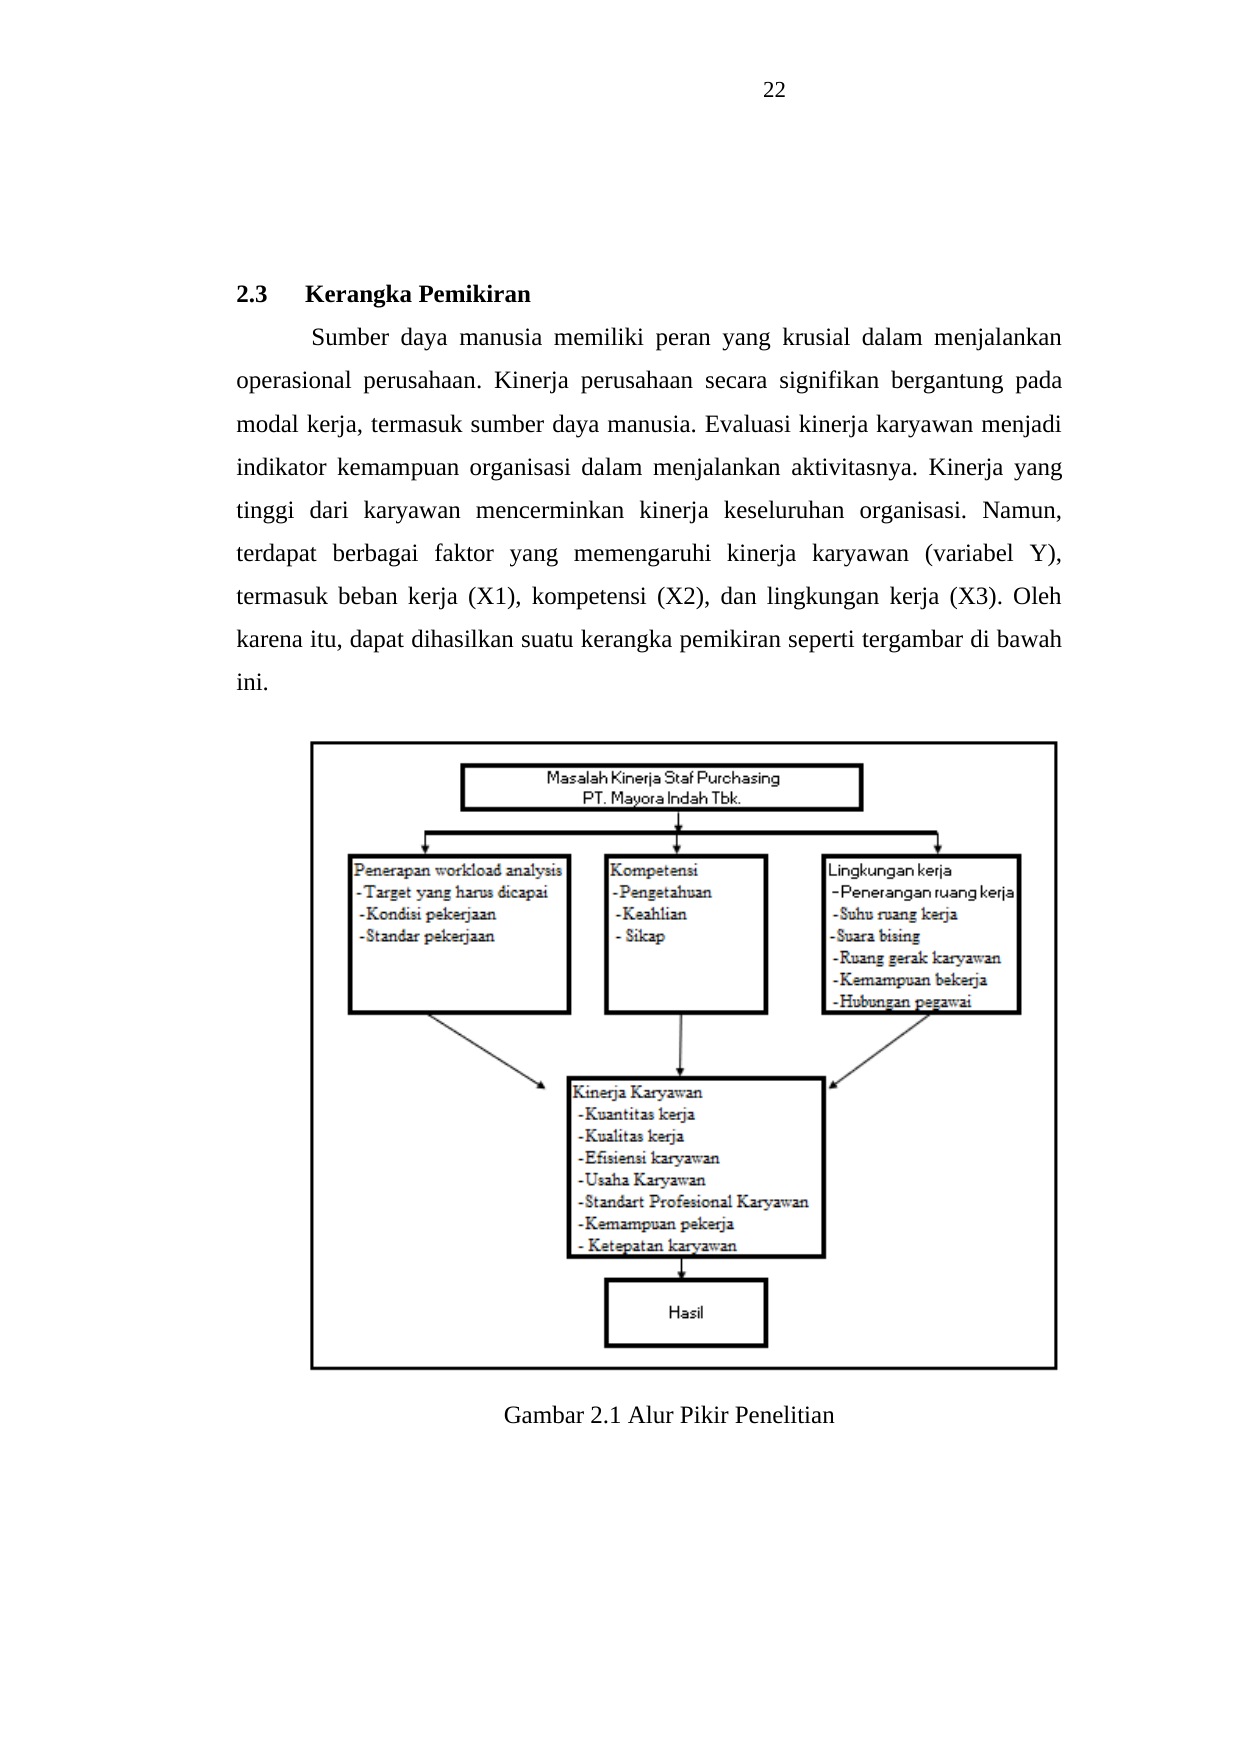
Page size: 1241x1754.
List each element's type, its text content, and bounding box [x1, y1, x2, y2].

text Sumber daya manusia memiliki peran yang krusial dalam menjalankan operasional perusahaan. Kinerja perusahaan secara signifikan bergantung pada modal kerja, termasuk sumber daya manusia. Evaluasi kinerja karyawan menjadi indikator kemampuan organisasi dalam menjalankan aktivitasnya. Kinerja yang tinggi dari karyawan mencerminkan kinerja keseluruhan organisasi. Namun, terdapat berbagai faktor yang memengaruhi kinerja karyawan (variabel Y), termasuk beban kerja (X1), kompetensi (X2), dan lingkungan kerja (X3). Oleh karena itu, dapat dihasilkan suatu kerangka pemikiran seperti tergambar di bawah ini. [236, 322, 1063, 696]
picture [310, 740, 1063, 1375]
text Gambar 2.1 Alur Pikir Penelitian [275, 1401, 1063, 1429]
subtitle Kerangka Pemikiran [236, 279, 1063, 308]
